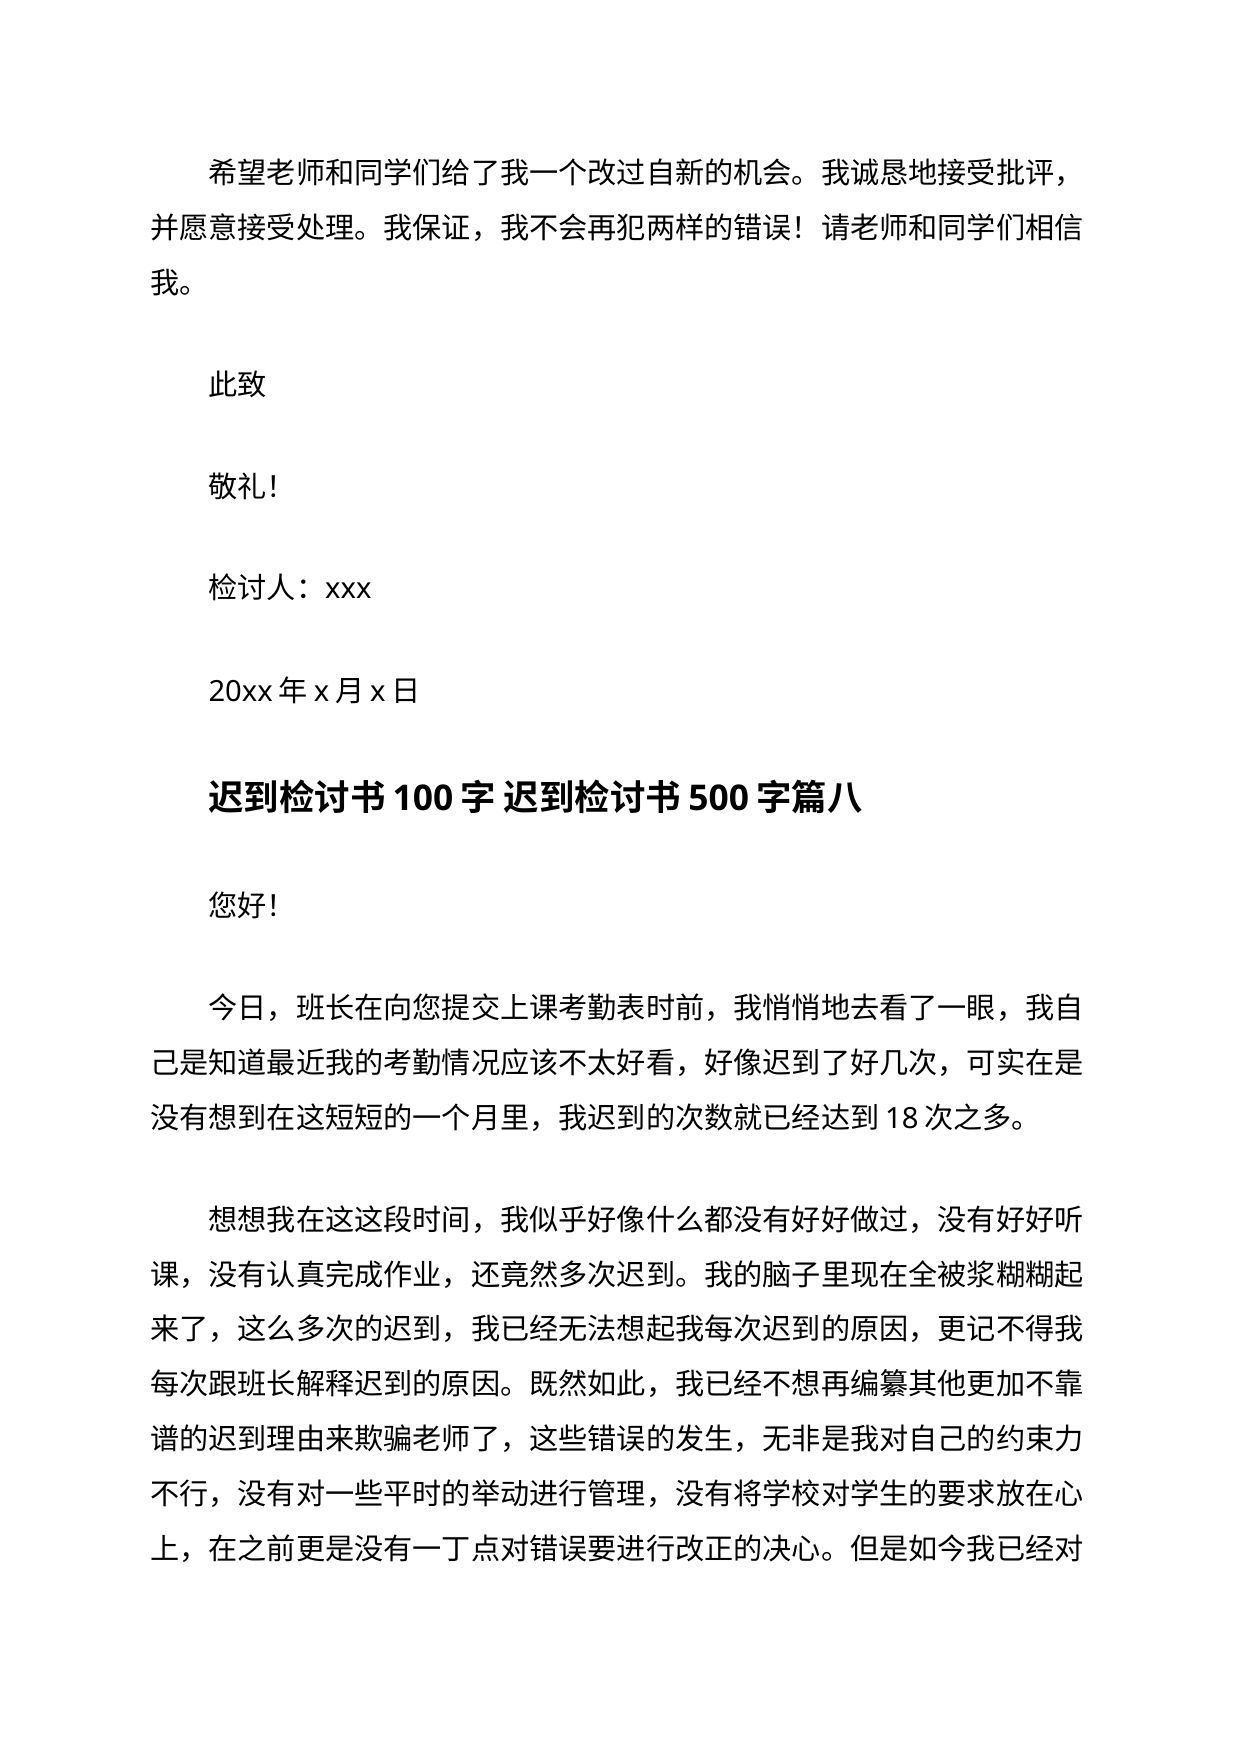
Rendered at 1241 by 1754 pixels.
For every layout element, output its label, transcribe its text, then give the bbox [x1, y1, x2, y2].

text 20xx年x月x日 [150, 667, 1090, 709]
text 今日，班长在向您提交上课考勤表时前，我悄悄地去看了一眼，我自己是知道最近我的考勤情况应该不太好看，好像迟到了好几次，可实在是没有想到在这短短的一个月里，我迟到的次数就已经达到18次之多。 [150, 984, 1090, 1137]
text 此致 [150, 362, 1090, 404]
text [150, 1196, 1090, 1568]
text 检讨人：xxx [150, 565, 1090, 607]
text 迟到检讨书100字 迟到检讨书500字篇八 [150, 769, 1090, 820]
text 希望老师和同学们给了我一个改过自新的机会。我诚恳地接受批评，并愿意接受处理。我保证，我不会再犯两样的错误！请老师和同学们相信我。 [150, 150, 1090, 302]
text 敬礼！ [150, 463, 1090, 506]
text 您好！ [150, 883, 1090, 925]
